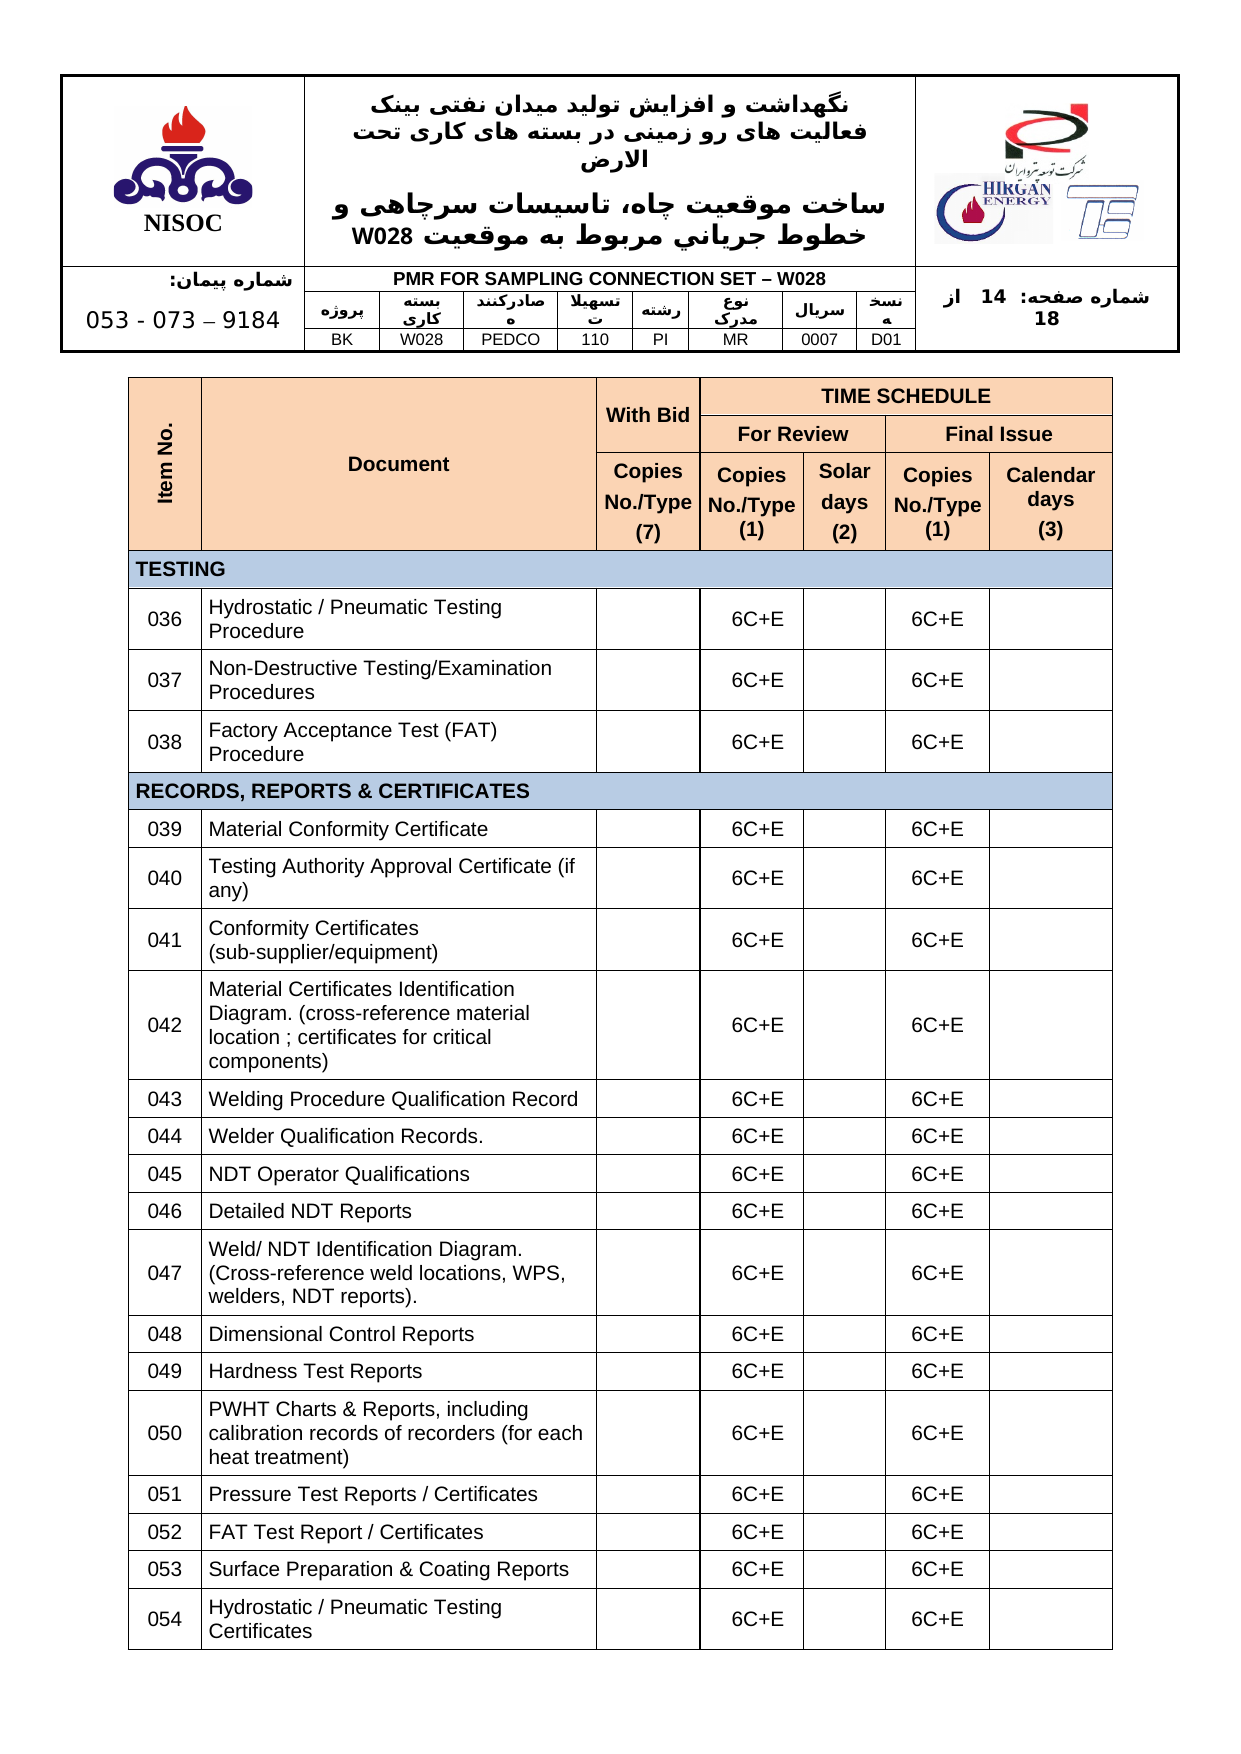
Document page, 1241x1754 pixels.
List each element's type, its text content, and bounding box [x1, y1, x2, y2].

table_cell 040 [129, 848, 201, 908]
table_cell [597, 1230, 699, 1314]
table_cell [597, 589, 699, 649]
table_cell 6C+E [701, 1551, 803, 1587]
table_cell Conformity Certificates (sub-supplier/equipment) [202, 909, 596, 970]
table_cell Welding Procedure Qualification Record [202, 1080, 596, 1117]
table_cell [597, 909, 699, 970]
table_cell 6C+E [701, 810, 803, 847]
table_cell [804, 711, 885, 772]
table_header TIME SCHEDULE [701, 378, 1112, 414]
table_cell 6C+E [886, 1589, 989, 1649]
table_cell [990, 1230, 1112, 1314]
table_cell 6C+E [886, 711, 989, 772]
table_cell Hardness Test Reports [202, 1353, 596, 1389]
table_cell [990, 1193, 1112, 1229]
table_cell 037 [129, 650, 201, 710]
table_cell 6C+E [701, 1316, 803, 1352]
table_cell 6C+E [701, 1155, 803, 1192]
table_cell 6C+E [701, 589, 803, 649]
picture [113, 106, 253, 208]
table_cell [990, 810, 1112, 847]
table_cell [990, 1080, 1112, 1117]
table_cell Detailed NDT Reports [202, 1193, 596, 1229]
table_cell [597, 1155, 699, 1192]
table_cell Hydrostatic / Pneumatic Testing Procedure [202, 589, 596, 649]
table_cell [990, 1155, 1112, 1192]
table_cell 6C+E [886, 971, 989, 1079]
table_cell Factory Acceptance Test (FAT) Procedure [202, 711, 596, 772]
table_cell [990, 971, 1112, 1079]
table_cell 048 [129, 1316, 201, 1352]
table_cell 049 [129, 1353, 201, 1389]
table_cell 6C+E [886, 1230, 989, 1314]
table_cell 6C+E [886, 848, 989, 908]
table_cell 6C+E [701, 1476, 803, 1512]
table_cell Solar days (2) [804, 453, 885, 550]
table_cell 6C+E [701, 1118, 803, 1154]
table_cell [990, 848, 1112, 908]
table_cell 6C+E [701, 1230, 803, 1314]
table_cell 6C+E [886, 1193, 989, 1229]
picture [934, 103, 1089, 244]
table_cell [597, 1316, 699, 1352]
table_cell Pressure Test Reports / Certificates [202, 1476, 596, 1512]
table_cell Testing Authority Approval Certificate (if any) [202, 848, 596, 908]
table_cell Final Issue [886, 416, 1112, 452]
table_cell 6C+E [886, 1155, 989, 1192]
table_cell [597, 810, 699, 847]
table_cell [804, 1193, 885, 1229]
table_cell 6C+E [886, 909, 989, 970]
table_cell [804, 1476, 885, 1512]
table_cell NDT Operator Qualifications [202, 1155, 596, 1192]
table_cell FAT Test Report / Certificates [202, 1514, 596, 1550]
table_cell 6C+E [701, 1193, 803, 1229]
table_cell 052 [129, 1514, 201, 1550]
table_cell 042 [129, 971, 201, 1079]
table_cell [597, 971, 699, 1079]
table_cell 6C+E [886, 1118, 989, 1154]
table_cell Material Conformity Certificate [202, 810, 596, 847]
table_cell 041 [129, 909, 201, 970]
table_cell [597, 1353, 699, 1389]
table_cell [804, 810, 885, 847]
table_cell 6C+E [701, 1514, 803, 1550]
table_cell [990, 1476, 1112, 1512]
table_cell 044 [129, 1118, 201, 1154]
table_cell Surface Preparation & Coating Reports [202, 1551, 596, 1587]
table_cell 043 [129, 1080, 201, 1117]
table_cell 6C+E [886, 1551, 989, 1587]
table_cell [990, 1118, 1112, 1154]
table_cell 6C+E [701, 971, 803, 1079]
table_cell [990, 711, 1112, 772]
table_cell 6C+E [886, 1476, 989, 1512]
table_cell [804, 589, 885, 649]
table_cell PWHT Charts & Reports, including calibration records of recorders (for each heat treatment) [202, 1391, 596, 1475]
table_cell 050 [129, 1391, 201, 1475]
table_cell [597, 1193, 699, 1229]
table_cell [990, 909, 1112, 970]
table_cell Hydrostatic / Pneumatic Testing Certificates [202, 1589, 596, 1649]
table_header Item No. [129, 378, 201, 550]
table_cell [597, 1589, 699, 1649]
table_cell [804, 1589, 885, 1649]
table_cell Material Certificates Identification Diagram. (cross-reference material location ; certificates for critical components) [202, 971, 596, 1079]
table_cell [804, 1080, 885, 1117]
table_cell [990, 1589, 1112, 1649]
table_cell Dimensional Control Reports [202, 1316, 596, 1352]
table_cell 6C+E [701, 650, 803, 710]
table_cell Copies No./Type (1) [701, 453, 803, 550]
table_cell 6C+E [886, 1514, 989, 1550]
table_cell Non-Destructive Testing/Examination Procedures [202, 650, 596, 710]
table_cell [804, 1230, 885, 1314]
table_cell 6C+E [886, 1391, 989, 1475]
table_cell 054 [129, 1589, 201, 1649]
table_cell [597, 1080, 699, 1117]
table_cell Welder Qualification Records. [202, 1118, 596, 1154]
table_cell 6C+E [701, 909, 803, 970]
table_cell 6C+E [886, 589, 989, 649]
table_cell TESTING [129, 551, 1112, 587]
table_cell [990, 1551, 1112, 1587]
table_cell [804, 909, 885, 970]
table_cell 046 [129, 1193, 201, 1229]
table_cell 6C+E [701, 1080, 803, 1117]
table_cell [804, 650, 885, 710]
table_cell Copies No./Type (7) [597, 453, 699, 550]
table_cell [597, 848, 699, 908]
table_cell [804, 1155, 885, 1192]
table_cell [990, 1316, 1112, 1352]
table_cell [597, 1118, 699, 1154]
table_cell [804, 1316, 885, 1352]
table_cell [597, 650, 699, 710]
table_cell 6C+E [886, 1353, 989, 1389]
table_cell RECORDS, REPORTS & CERTIFICATES [129, 773, 1112, 809]
table_cell [804, 1118, 885, 1154]
table_cell [804, 848, 885, 908]
table_cell 6C+E [886, 1080, 989, 1117]
table_cell 053 [129, 1551, 201, 1587]
table_cell 047 [129, 1230, 201, 1314]
table_cell [804, 971, 885, 1079]
table_cell 6C+E [886, 1316, 989, 1352]
table_cell 6C+E [701, 1589, 803, 1649]
table_header With Bid [597, 378, 699, 452]
table_cell For Review [701, 416, 885, 452]
table_cell [804, 1514, 885, 1550]
table_cell [804, 1353, 885, 1389]
table_cell 6C+E [701, 848, 803, 908]
table_cell 6C+E [886, 810, 989, 847]
table_cell [990, 650, 1112, 710]
table_cell [804, 1551, 885, 1587]
table_cell [990, 1514, 1112, 1550]
table_cell 6C+E [701, 1391, 803, 1475]
table_cell 036 [129, 589, 201, 649]
table_cell Weld/ NDT Identification Diagram. (Cross-reference weld locations, WPS, welders, NDT reports). [202, 1230, 596, 1314]
table_cell [990, 589, 1112, 649]
table_cell [990, 1391, 1112, 1475]
table_cell [597, 1476, 699, 1512]
table_cell Calendar days (3) [990, 453, 1112, 550]
table_cell 6C+E [886, 650, 989, 710]
table_cell [990, 1353, 1112, 1389]
table_cell 051 [129, 1476, 201, 1512]
table_cell 6C+E [701, 711, 803, 772]
table_cell [597, 1391, 699, 1475]
table_cell [597, 1551, 699, 1587]
table_cell 045 [129, 1155, 201, 1192]
table_cell Copies No./Type (1) [886, 453, 989, 550]
table_cell [804, 1391, 885, 1475]
table_header Document [202, 378, 596, 550]
table_cell [597, 711, 699, 772]
table_cell 038 [129, 711, 201, 772]
table_cell [597, 1514, 699, 1550]
table_cell 6C+E [701, 1353, 803, 1389]
table_cell 039 [129, 810, 201, 847]
